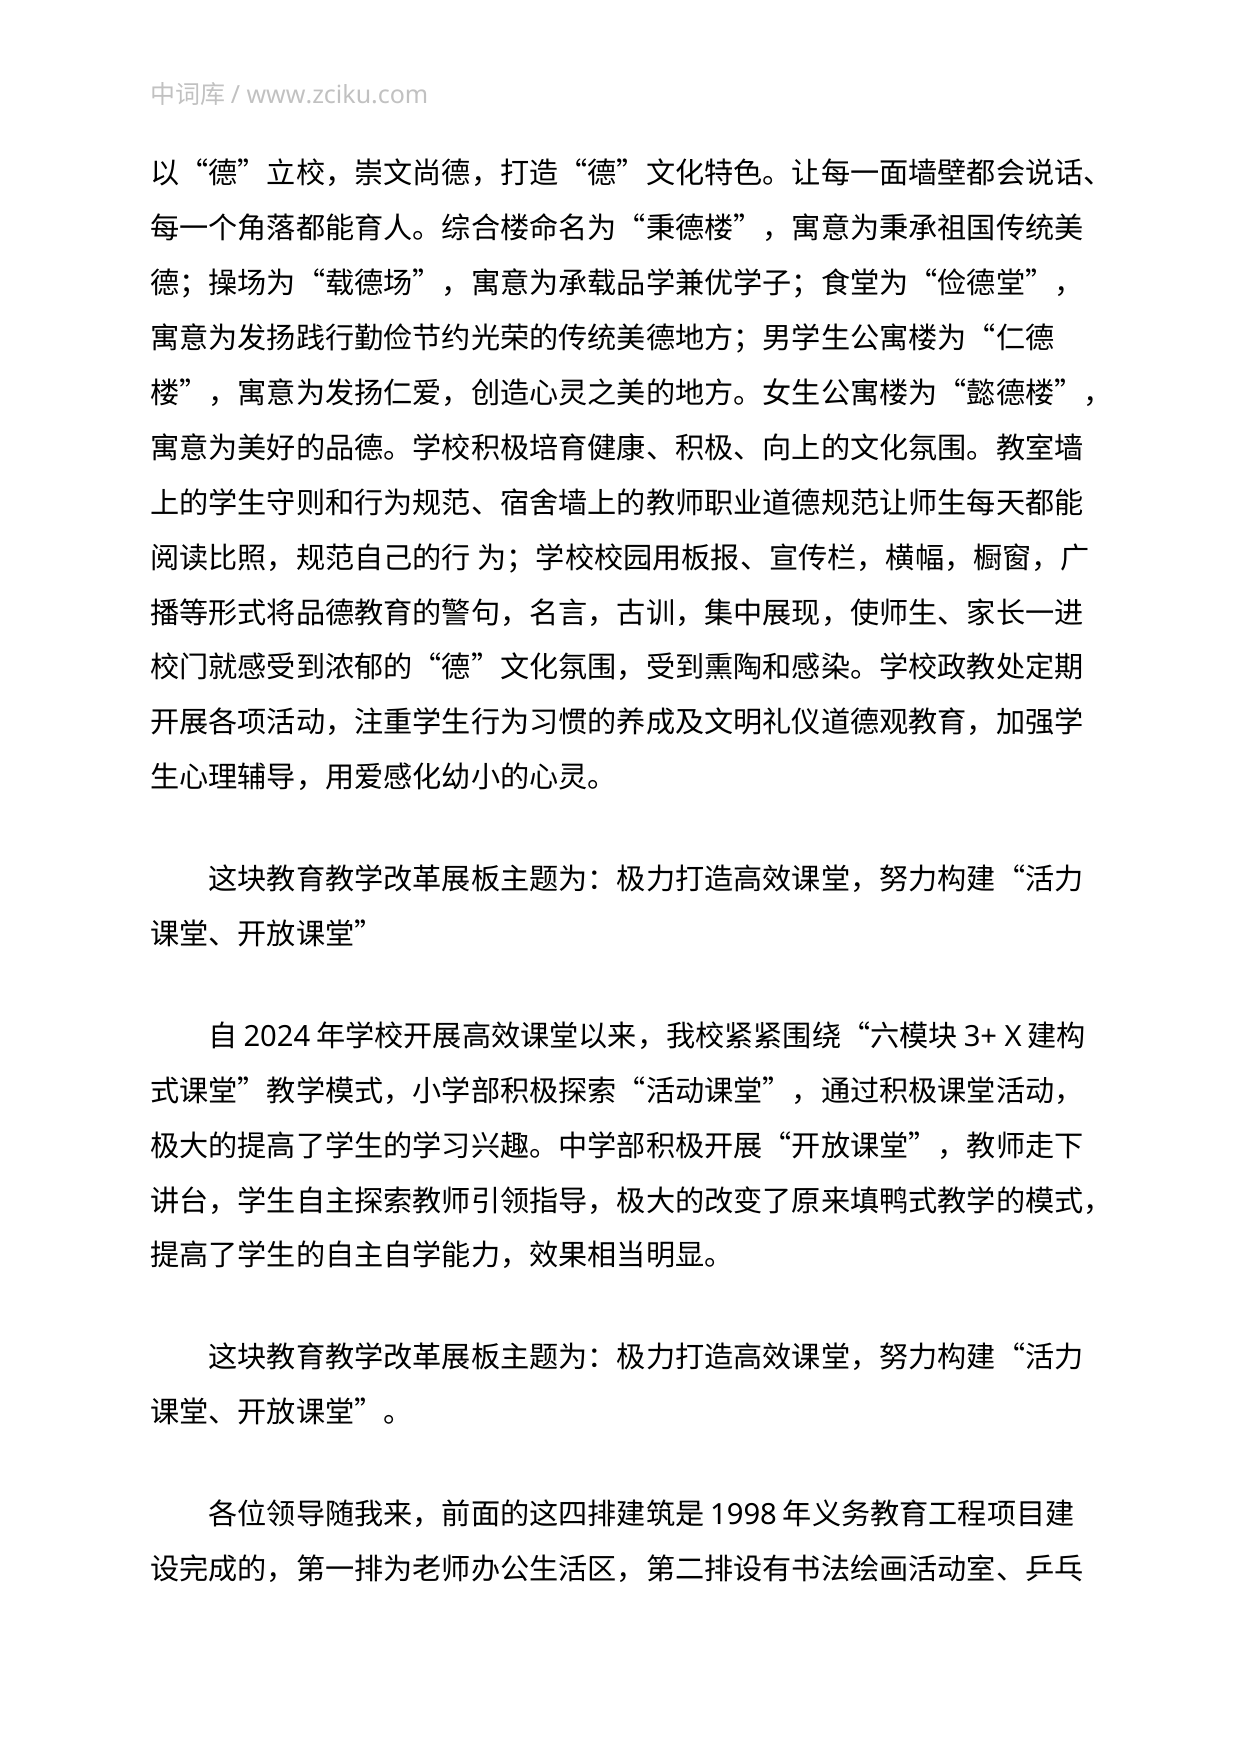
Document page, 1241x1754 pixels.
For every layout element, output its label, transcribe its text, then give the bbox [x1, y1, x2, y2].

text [150, 150, 1090, 796]
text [150, 1490, 1090, 1588]
text 这块教育教学改革展板主题为：极力打造高效课堂，努力构建“活力课堂、开放课堂”。 [150, 1334, 1090, 1431]
text 自2024年学校开展高效课堂以来，我校紧紧围绕“六模块3+ X建构式课堂”教学模式，小学部积极探索“活动课堂”，通过积极课堂活动，极大的提高了学生的学习兴趣。中学部积极开展“开放课堂”，教师走下讲台，学生自主探索教师引领指导，极大的改变了原来填鸭式教学的模式，提高了学生的自主自学能力，效果相当明显。 [150, 1012, 1090, 1274]
text 这块教育教学改革展板主题为：极力打造高效课堂，努力构建“活力课堂、开放课堂” [150, 856, 1090, 953]
